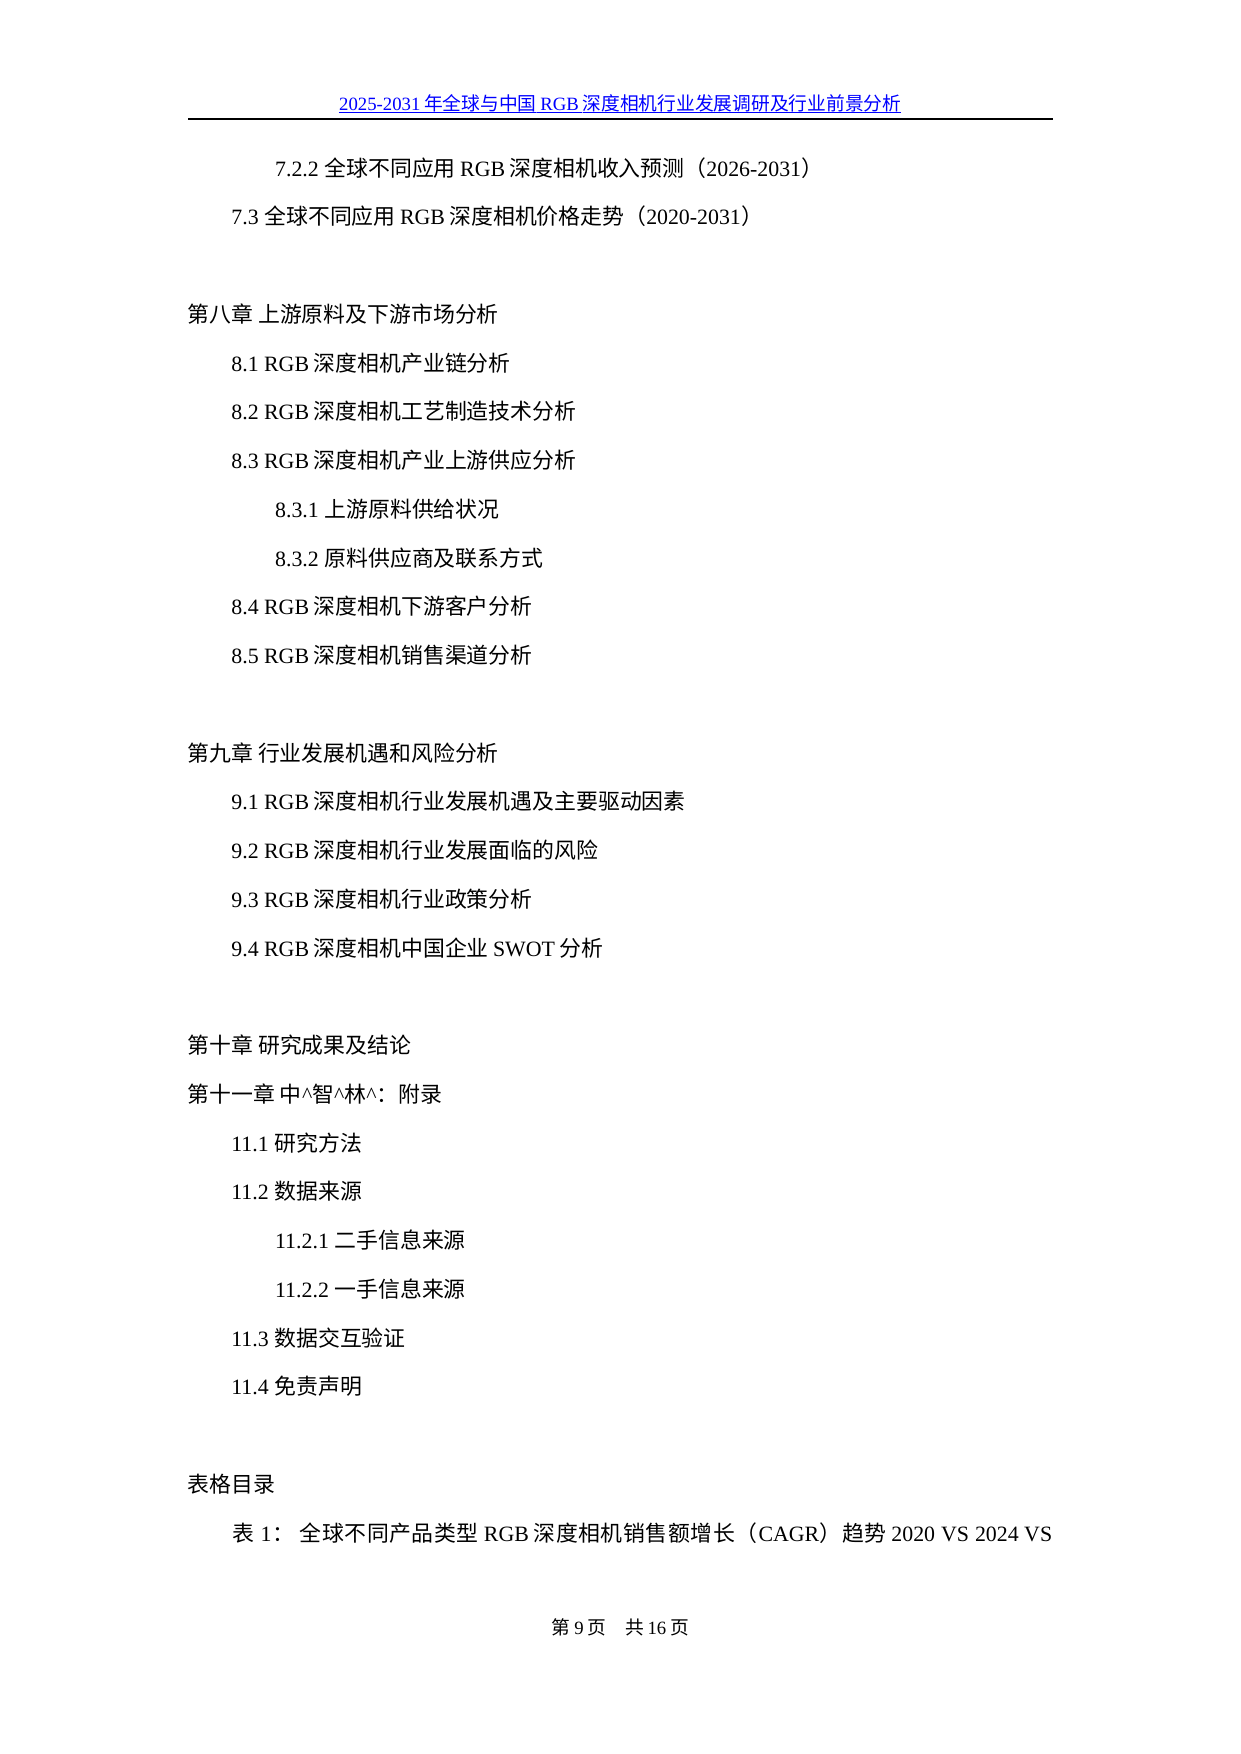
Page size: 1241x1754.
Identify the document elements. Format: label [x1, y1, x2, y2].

text [187, 150, 1053, 1548]
